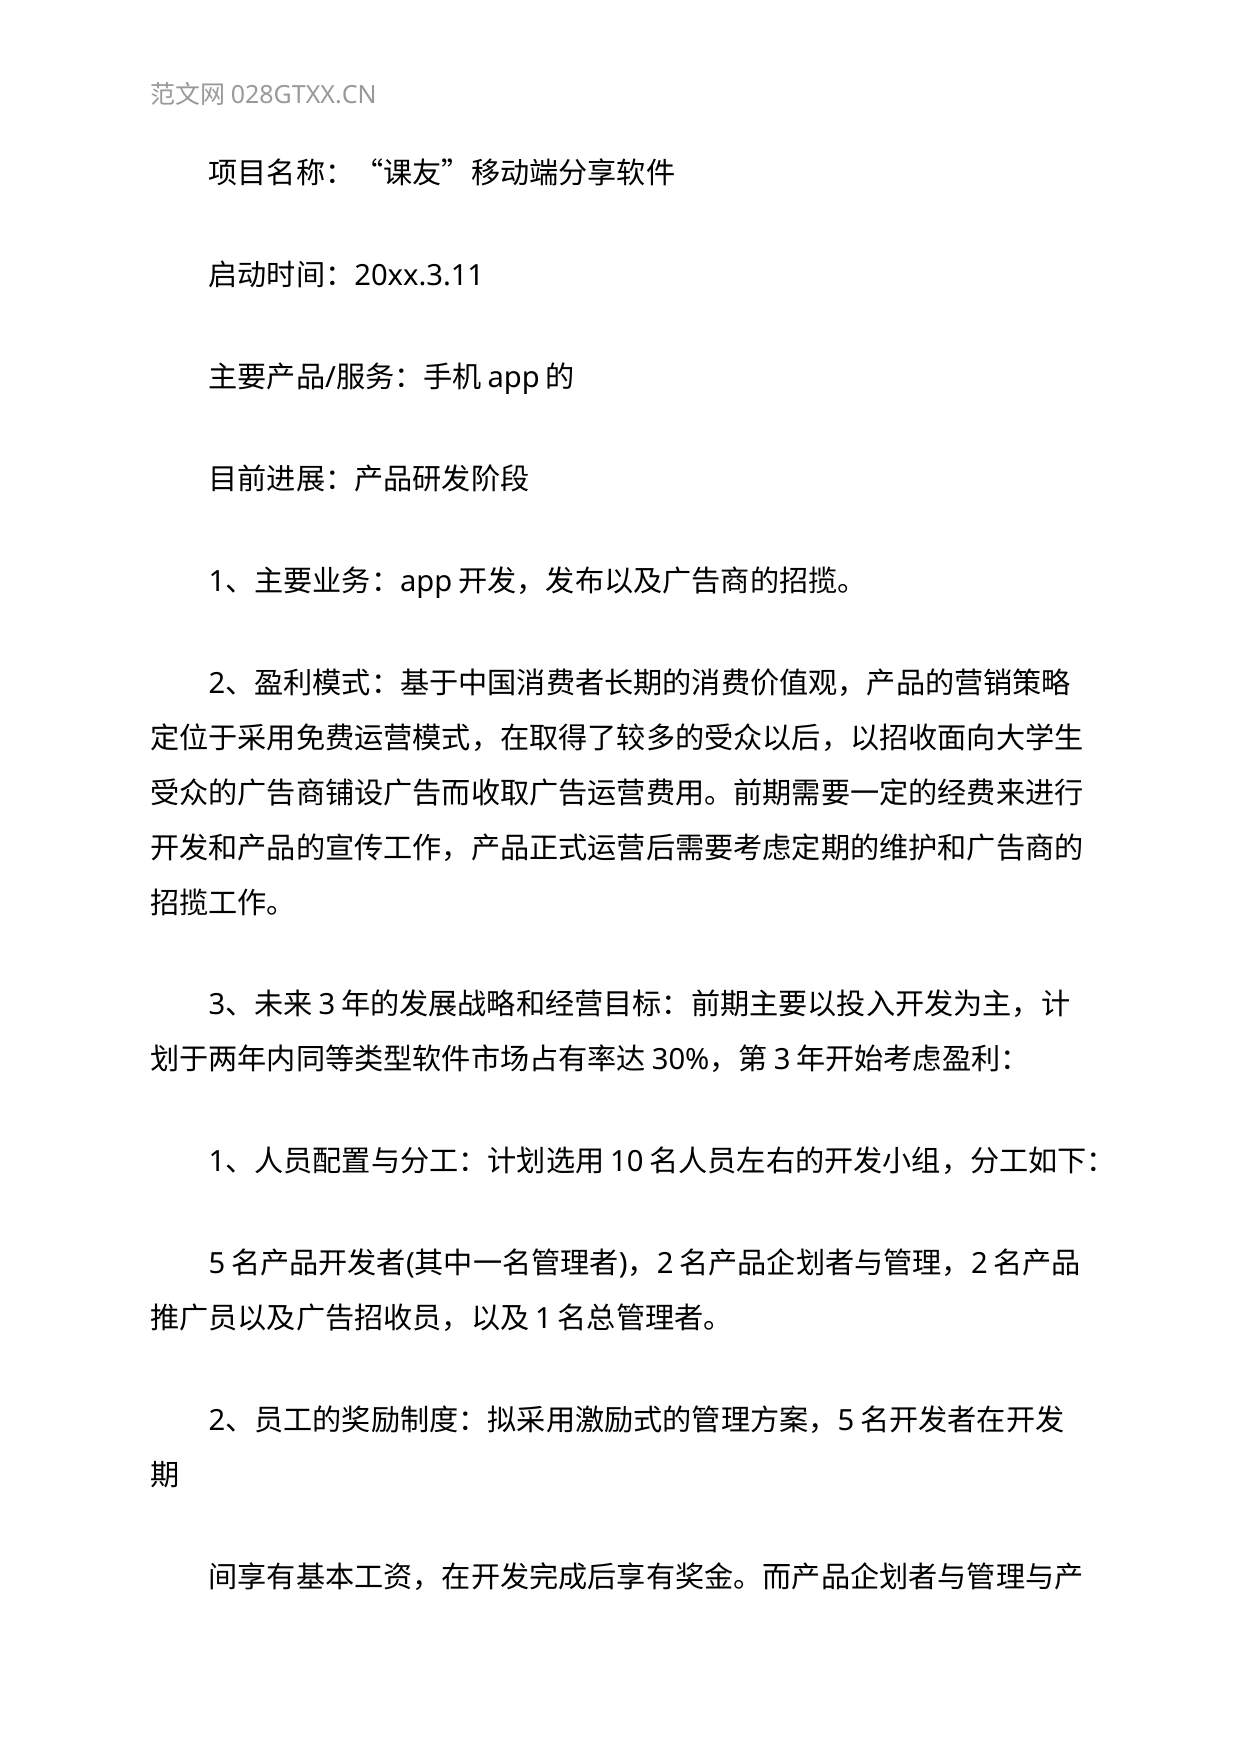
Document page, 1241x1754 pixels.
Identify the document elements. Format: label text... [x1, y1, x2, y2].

text 目前进展：产品研发阶段 [150, 456, 1090, 498]
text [150, 1554, 1090, 1596]
text 项目名称：“课友”移动端分享软件 [150, 150, 1090, 192]
text 2、盈利模式：基于中国消费者长期的消费价值观，产品的营销策略定位于采用免费运营模式，在取得了较多的受众以后，以招收面向大学生受众的广告商铺设广告而收取广告运营费用。前期需要一定的经费来进行开发和产品的宣传工作，产品正式运营后需要考虑定期的维护和广告商的招揽工作。 [150, 659, 1090, 921]
text 主要产品/服务：手机app的 [150, 354, 1090, 396]
text 5名产品开发者(其中一名管理者)，2名产品企划者与管理，2名产品推广员以及广告招收员，以及1名总管理者。 [150, 1240, 1090, 1337]
text 2、员工的奖励制度：拟采用激励式的管理方案，5名开发者在开发期 [150, 1397, 1090, 1494]
text 1、主要业务：app开发，发布以及广告商的招揽。 [150, 557, 1090, 600]
text 启动时间：20xx.3.11 [150, 252, 1090, 294]
text 3、未来3年的发展战略和经营目标：前期主要以投入开发为主，计划于两年内同等类型软件市场占有率达30%，第3年开始考虑盈利： [150, 981, 1090, 1078]
text 1、人员配置与分工：计划选用10名人员左右的开发小组，分工如下： [150, 1138, 1090, 1180]
